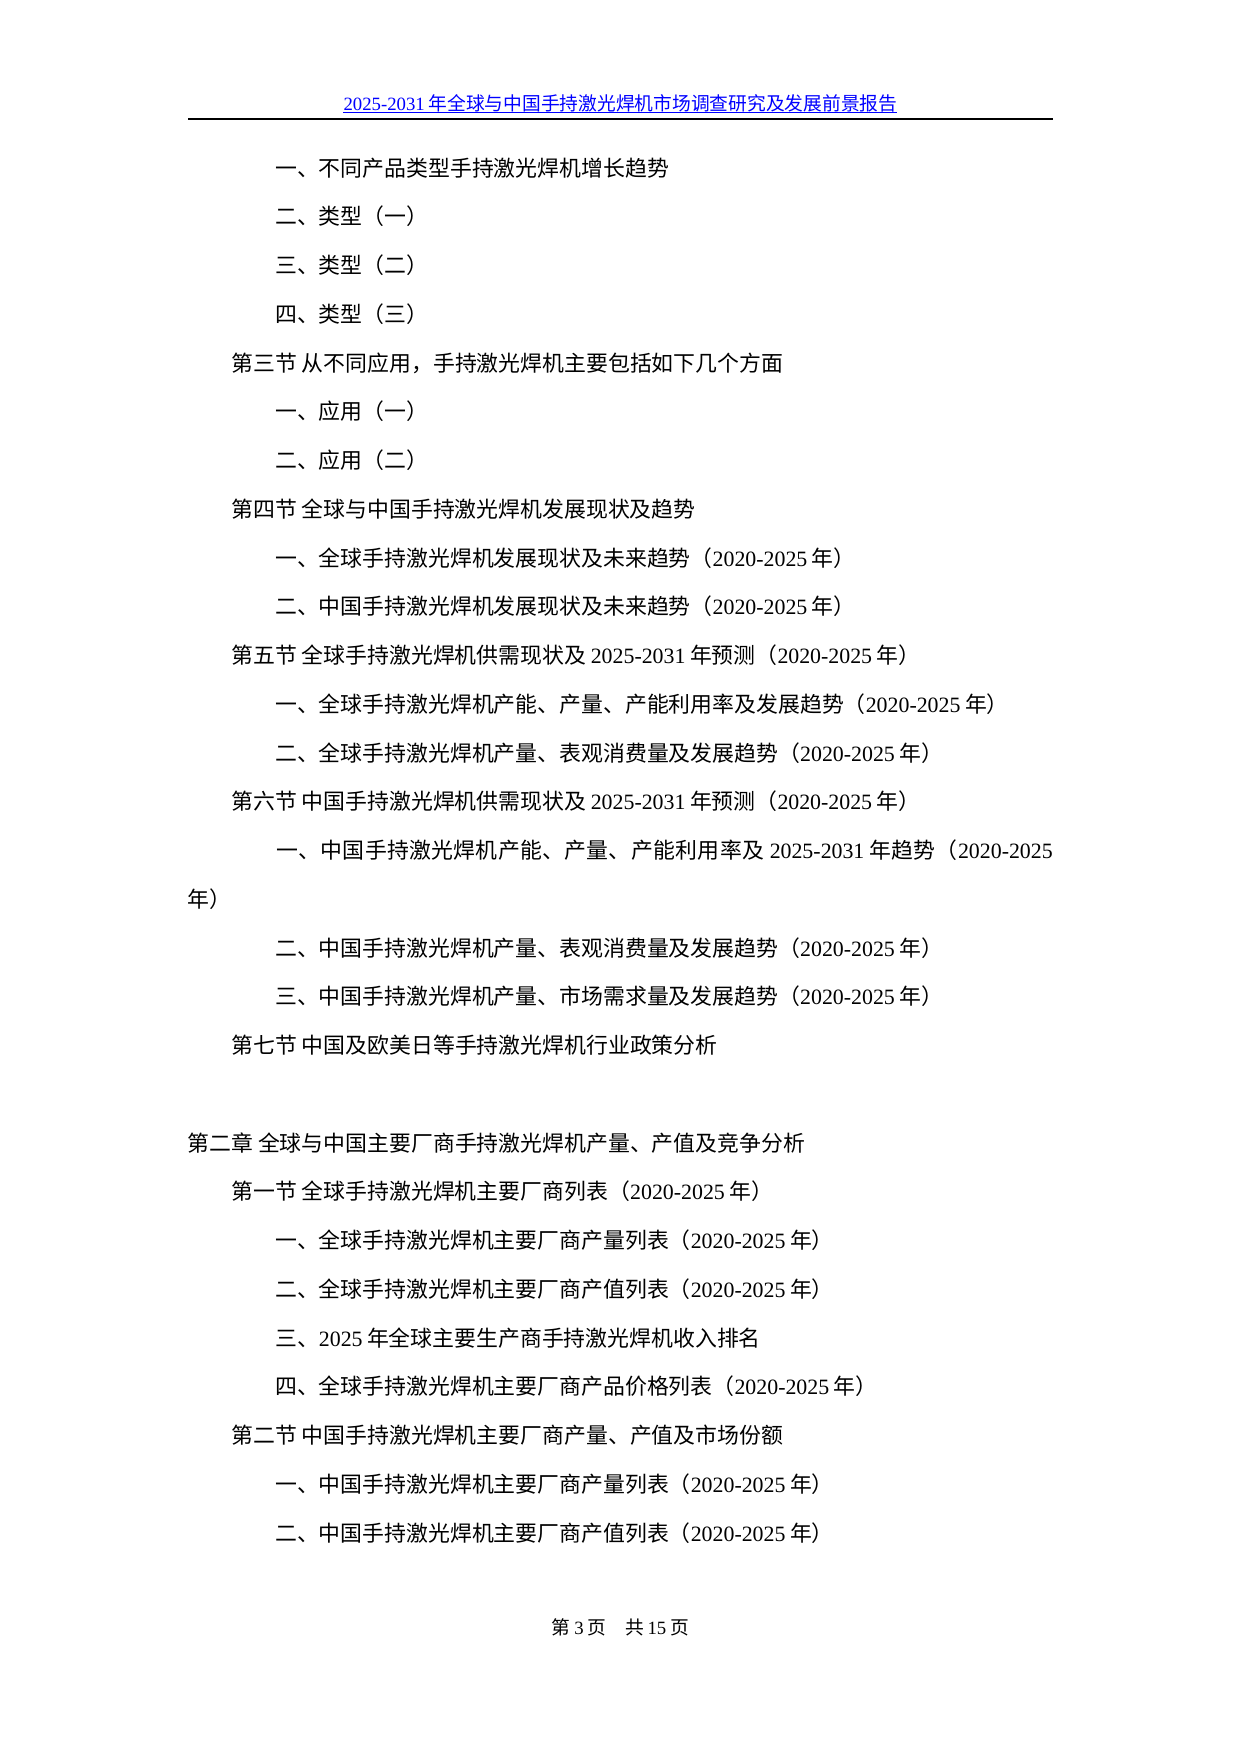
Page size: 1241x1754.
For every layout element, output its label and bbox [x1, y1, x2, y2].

text [187, 150, 1053, 1548]
